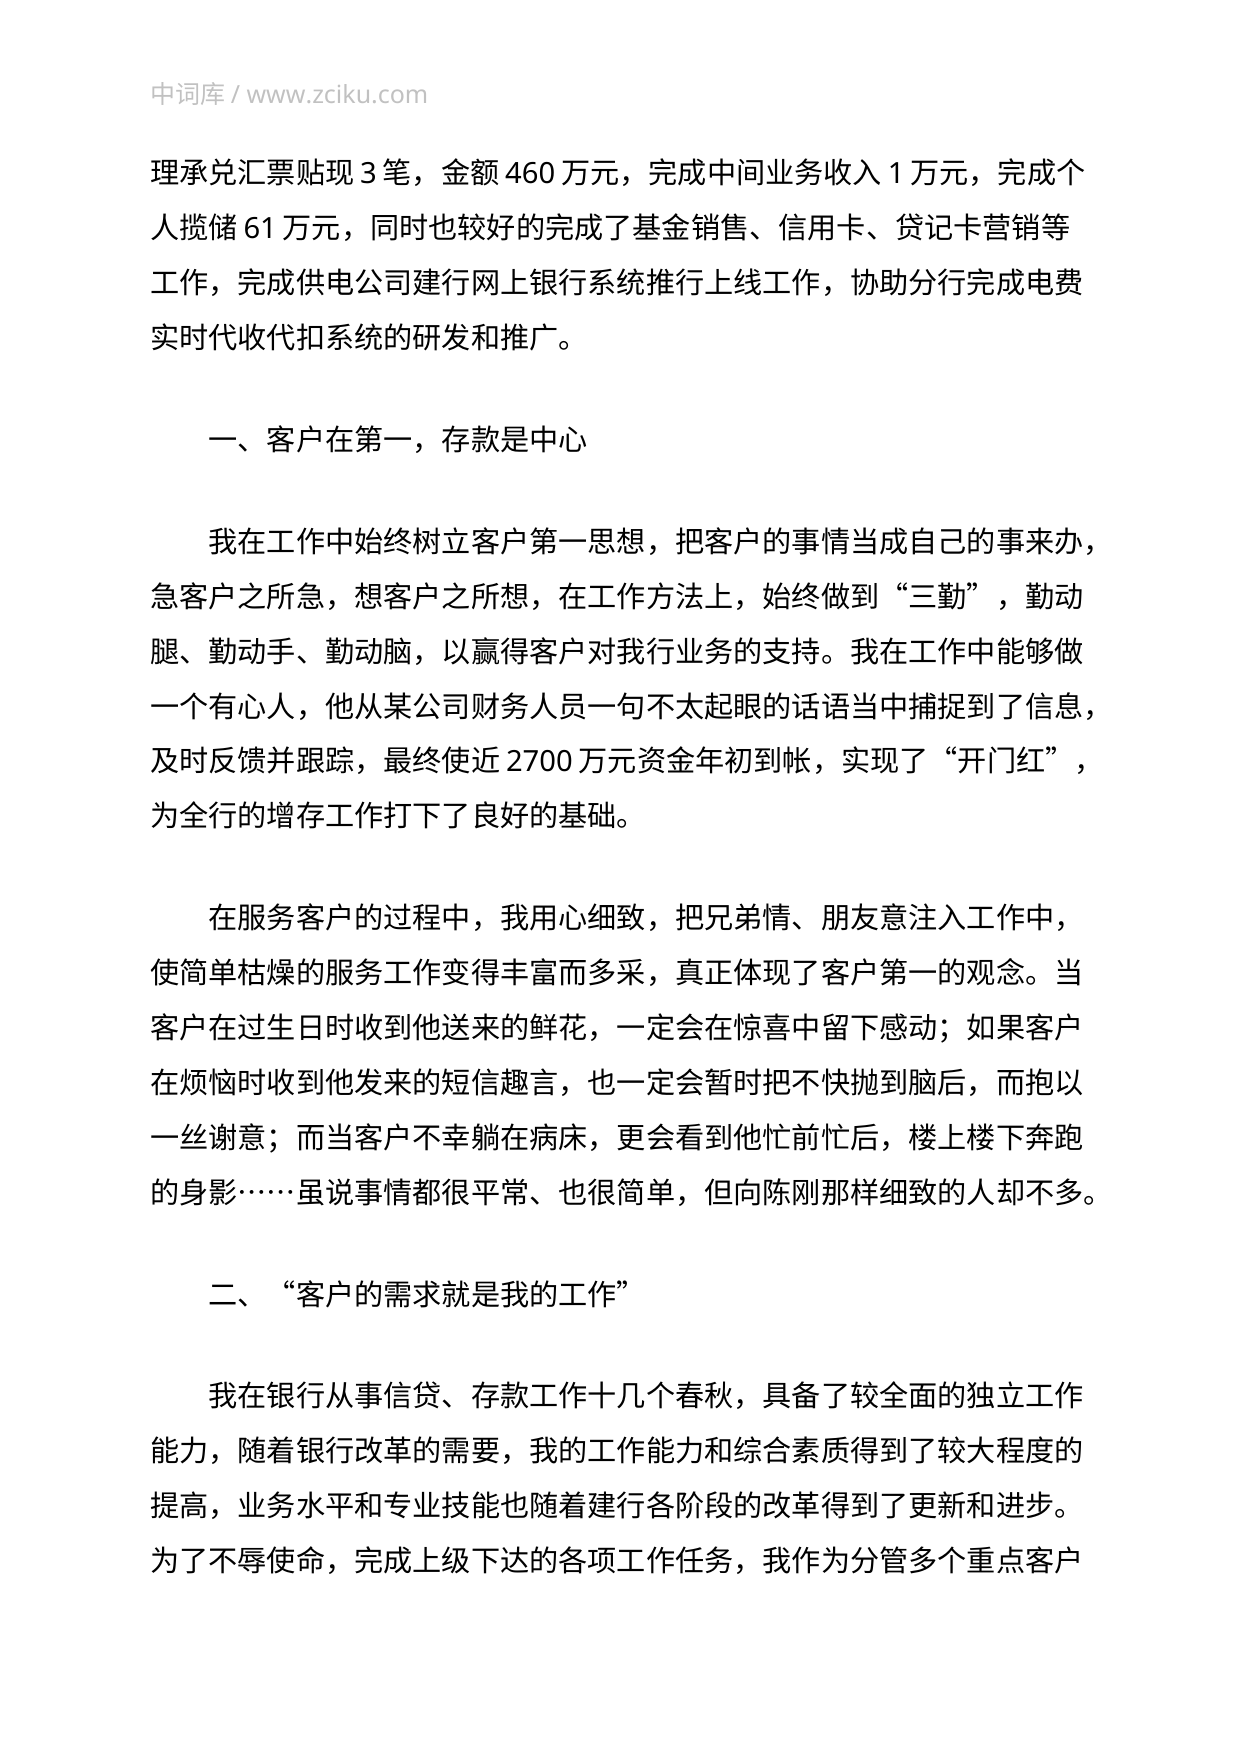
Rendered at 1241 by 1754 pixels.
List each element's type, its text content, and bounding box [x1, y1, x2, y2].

text 我在工作中始终树立客户第一思想，把客户的事情当成自己的事来办，急客户之所急，想客户之所想，在工作方法上，始终做到“三勤”，勤动腿、勤动手、勤动脑，以赢得客户对我行业务的支持。我在工作中能够做一个有心人，他从某公司财务人员一句不太起眼的话语当中捕捉到了信息，及时反馈并跟踪，最终使近2700万元资金年初到帐，实现了“开门红”，为全行的增存工作打下了良好的基础。 [150, 518, 1090, 835]
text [150, 1373, 1090, 1580]
text 在服务客户的过程中，我用心细致，把兄弟情、朋友意注入工作中，使简单枯燥的服务工作变得丰富而多采，真正体现了客户第一的观念。当客户在过生日时收到他送来的鲜花，一定会在惊喜中留下感动；如果客户在烦恼时收到他发来的短信趣言，也一定会暂时把不快抛到脑后，而抱以一丝谢意；而当客户不幸躺在病床，更会看到他忙前忙后，楼上楼下奔跑的身影……虽说事情都很平常、也很简单，但向陈刚那样细致的人却不多。 [150, 895, 1090, 1212]
text 一、客户在第一，存款是中心 [150, 417, 1090, 459]
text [150, 150, 1090, 357]
text 二、“客户的需求就是我的工作” [150, 1271, 1090, 1313]
